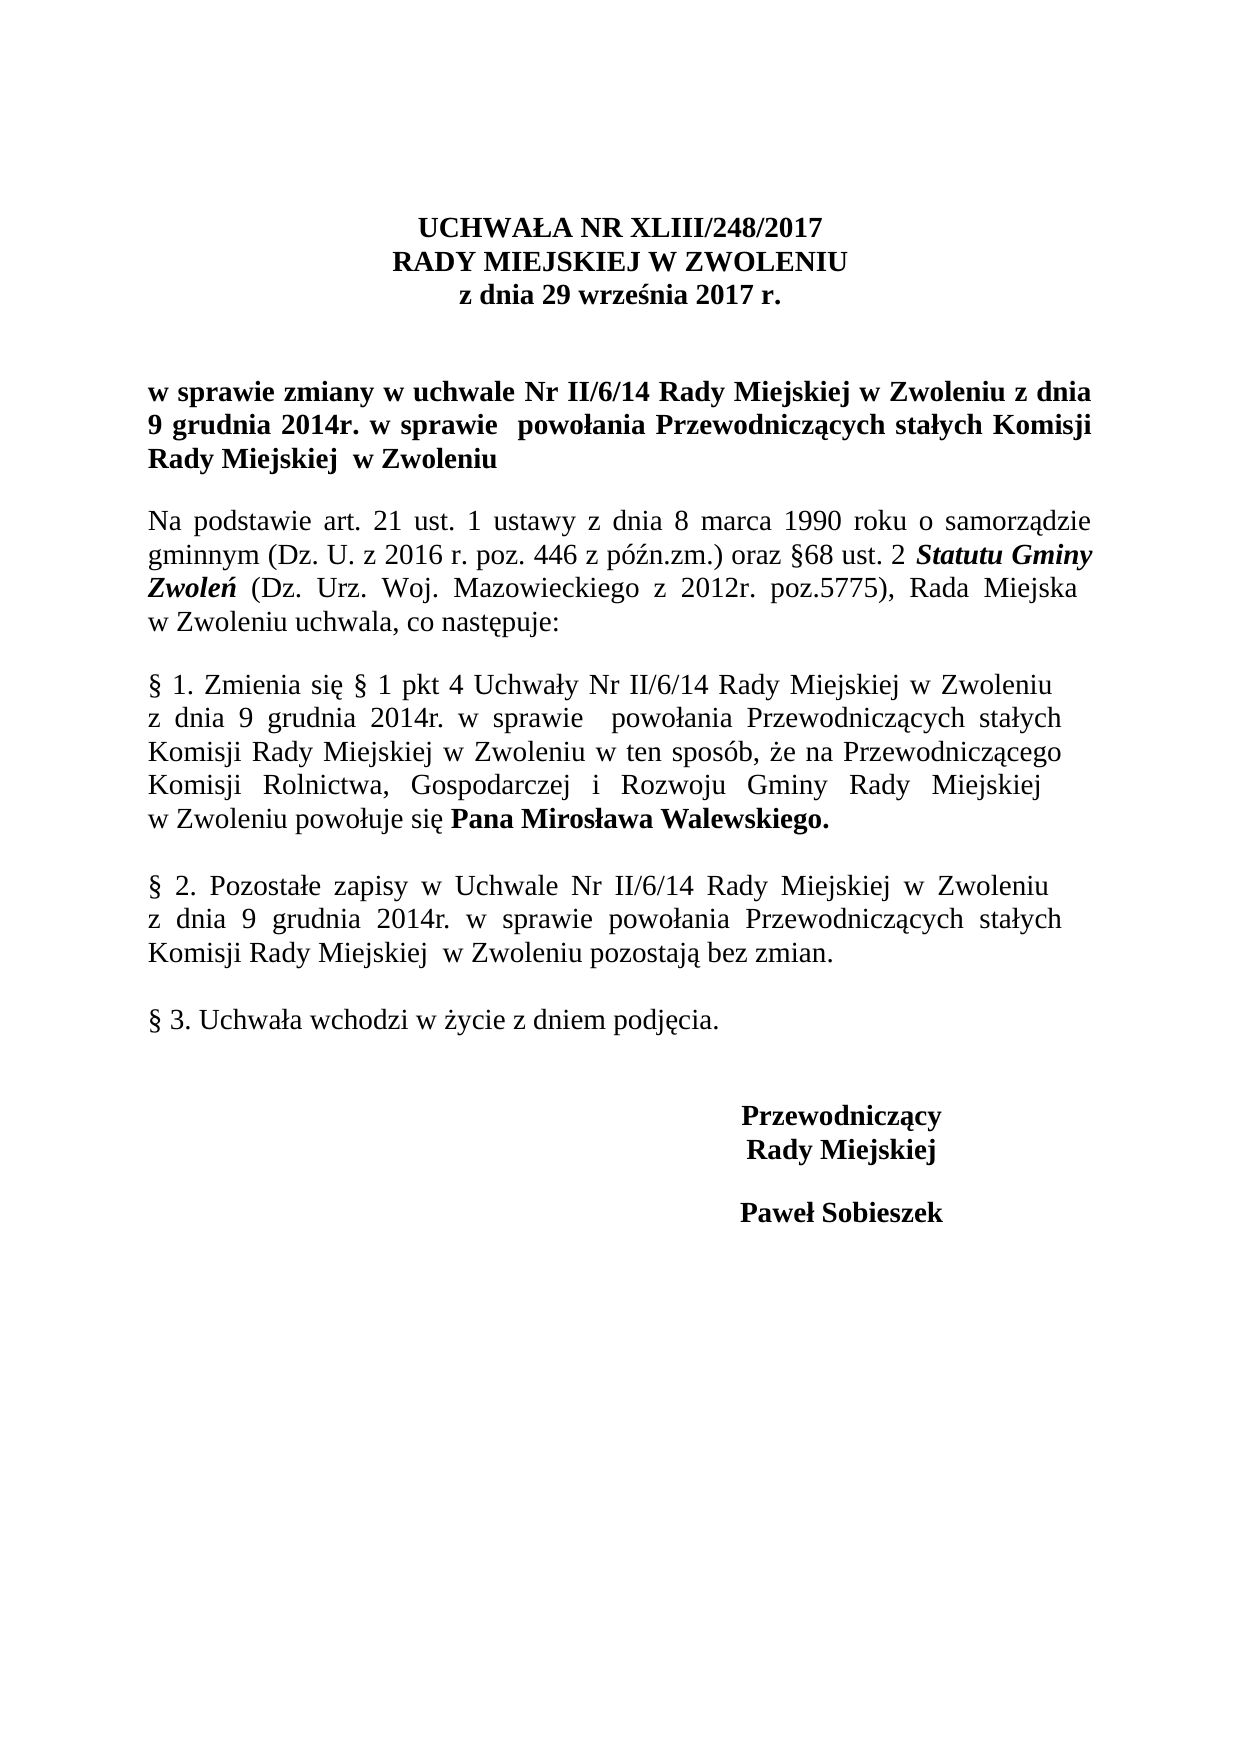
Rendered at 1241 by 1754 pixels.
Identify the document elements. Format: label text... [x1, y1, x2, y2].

text Paweł Sobieszek [590, 1195, 1093, 1228]
text Przewodniczący Rady Miejskiej [590, 1098, 1093, 1166]
text UCHWAŁA NR XLIII/248/2017 RADY MIEJSKIEJ W ZWOLENIU z dnia 29 września 2017 r. [148, 210, 1093, 344]
text § 3. Uchwała wchodzi w życie z dniem podjęcia. [148, 1002, 1063, 1036]
title w sprawie zmiany w uchwale Nr II/6/14 Rady Miejskiej w Zwoleniu z dnia 9 grudnia 2014r. w sprawie powołania Przewodniczących stałych Komisji Rady Miejskiej w Zwoleniu [148, 374, 1093, 474]
text Na podstawie art. 21 ust. 1 ustawy z dnia 8 marca 1990 roku o samorządzie gminnym (Dz. U. z 2016 r. poz. 446 z późn.zm.) oraz §68 ust. 2 Statutu Gminy Zwoleń (Dz. Urz. Woj. Mazowieckiego z 2012r. poz.5775), Rada Miejska w Zwoleniu uchwala, co następuje: [148, 503, 1093, 638]
text § 1. Zmienia się § 1 pkt 4 Uchwały Nr II/6/14 Rady Miejskiej w Zwoleniu z dnia 9 grudnia 2014r. w sprawie powołania Przewodniczących stałych Komisji Rady Miejskiej w Zwoleniu w ten sposób, że na Przewodniczącego Komisji Rolnictwa, Gospodarczej i Rozwoju Gminy Rady Miejskiej w Zwoleniu powołuje się Pana Mirosława Walewskiego. [148, 667, 1063, 868]
text § 2. Pozostałe zapisy w Uchwale Nr II/6/14 Rady Miejskiej w Zwoleniu z dnia 9 grudnia 2014r. w sprawie powołania Przewodniczących stałych Komisji Rady Miejskiej w Zwoleniu pozostają bez zmian. [148, 868, 1063, 969]
